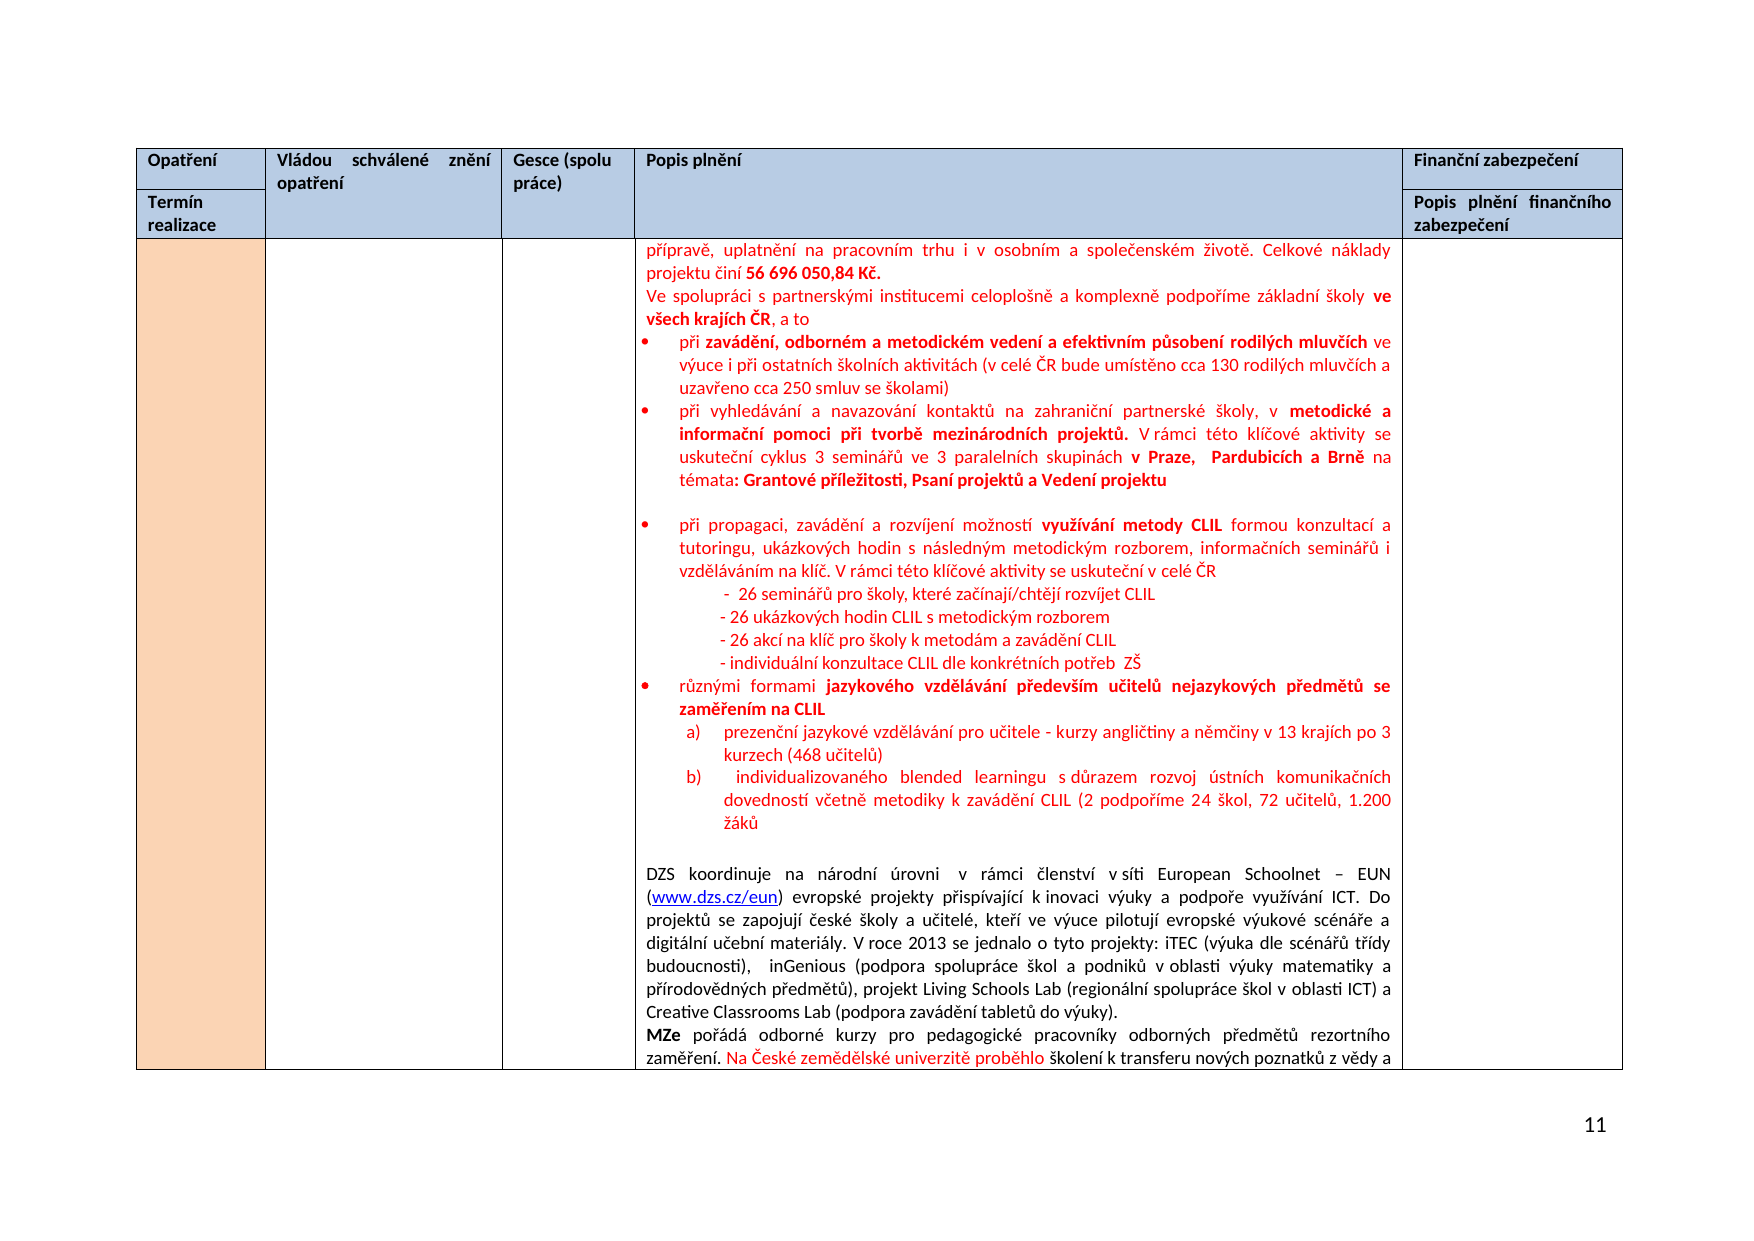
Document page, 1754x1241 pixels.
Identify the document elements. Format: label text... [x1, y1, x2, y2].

table_cell Termín realizace [137, 190, 265, 238]
table_header Vládou schválené znění opatření [266, 149, 501, 238]
table_header Opatření [137, 149, 265, 189]
table_header Finanční zabezpečení [1403, 149, 1622, 189]
table_header Popis plnění [635, 149, 1402, 238]
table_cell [137, 239, 265, 1069]
table_header Gesce (spolu práce) [502, 149, 634, 238]
table_cell Popis plnění finančního zabezpečení [1403, 190, 1622, 238]
